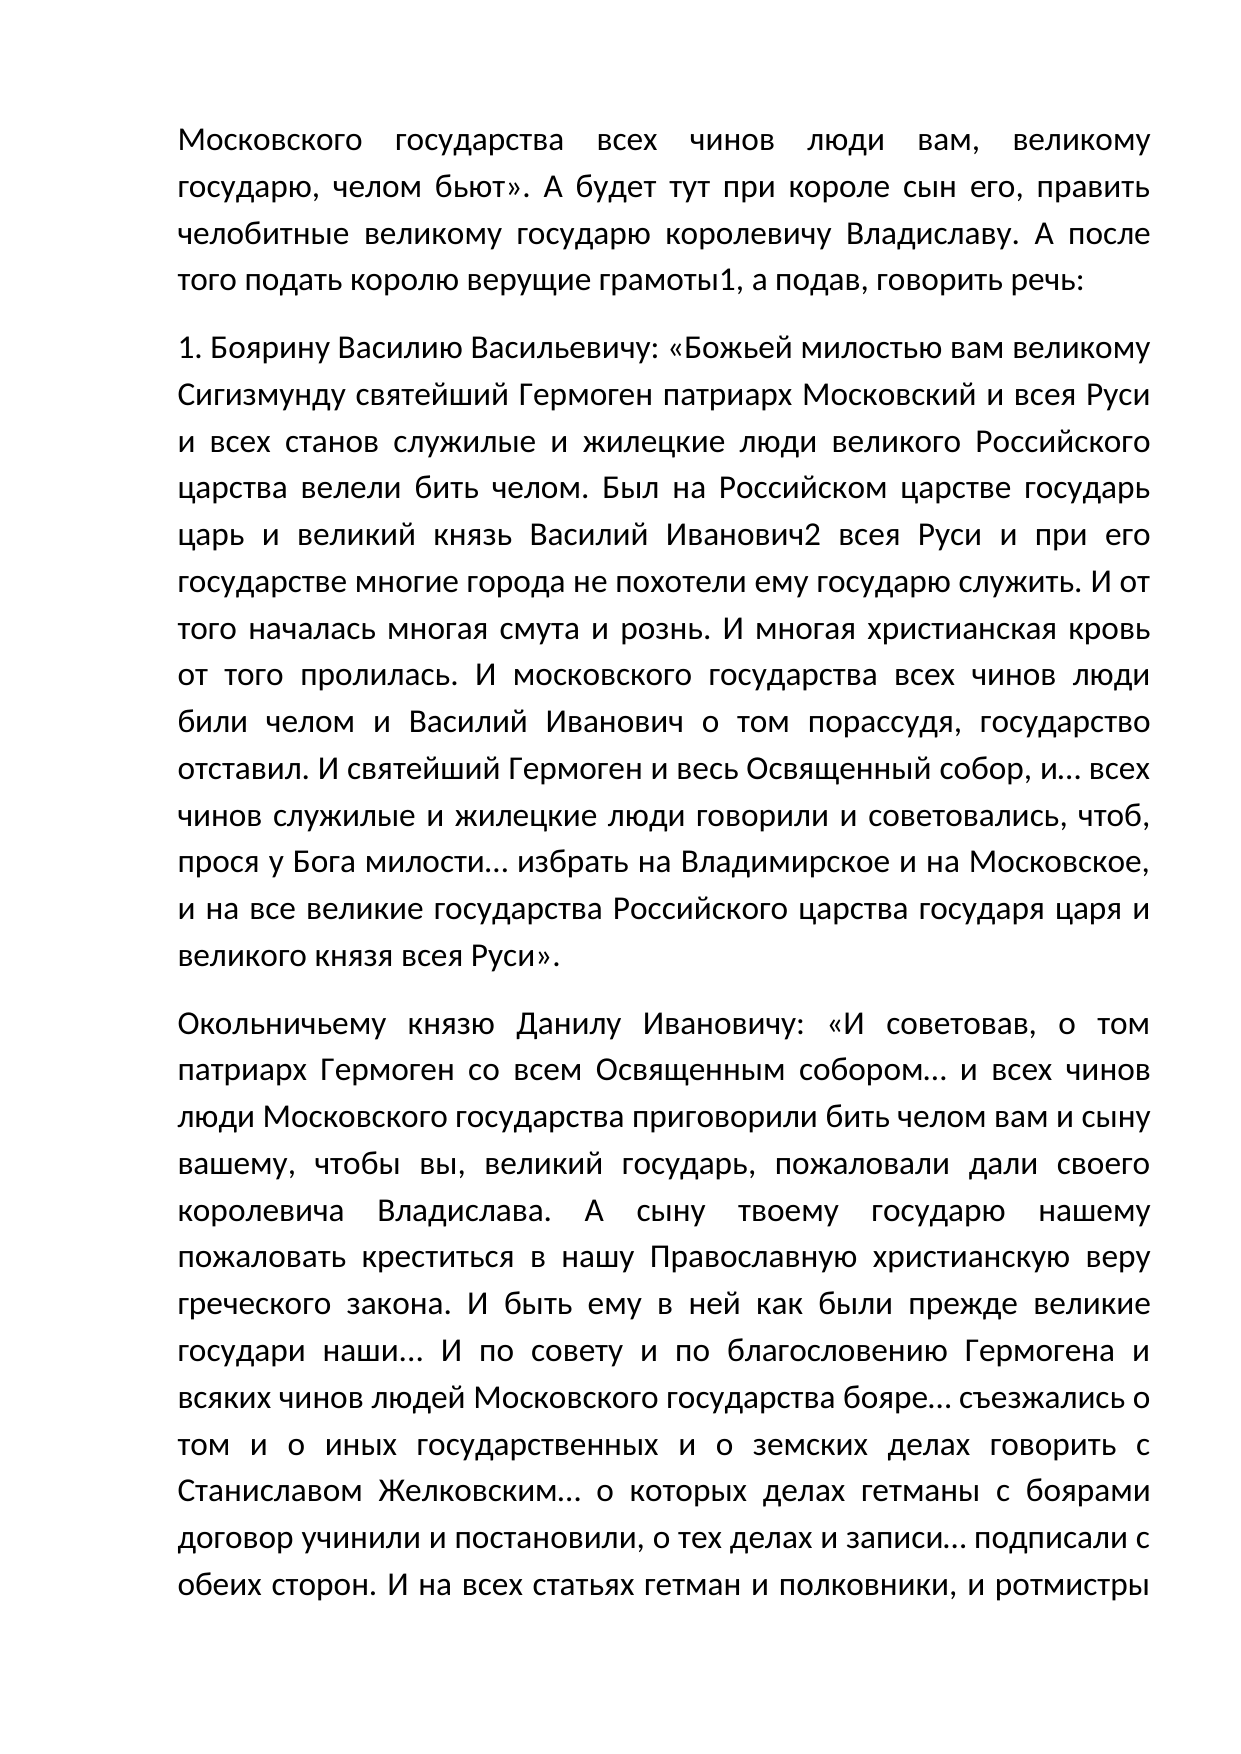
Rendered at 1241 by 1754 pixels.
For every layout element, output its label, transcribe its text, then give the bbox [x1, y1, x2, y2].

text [177, 118, 1152, 299]
text 1. Боярину Василию Васильевичу: «Божьей милостью вам великому Сигизмунду святейший Гермоген патриарх Московский и всея Руси и всех станов служилые и жилецкие люди великого Российского царства велели бить челом. Был на Российском царстве государь царь и великий князь Василий Иванович2 всея Руси и при его государстве многие города не похотели ему государю служить. И от того началась многая смута и рознь. И многая христианская кровь от того пролилась. И московского государства всех чинов люди били челом и Василий Иванович о том порассудя, государство отставил. И святейший Гермоген и весь Освященный собор, и… всех чинов служилые и жилецкие люди говорили и советовались, чтоб, прося у Бога милости… избрать на Владимирское и на Московское, и на все великие государства Российского царства государя царя и великого князя всея Руси». [177, 326, 1152, 975]
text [177, 1002, 1152, 1604]
